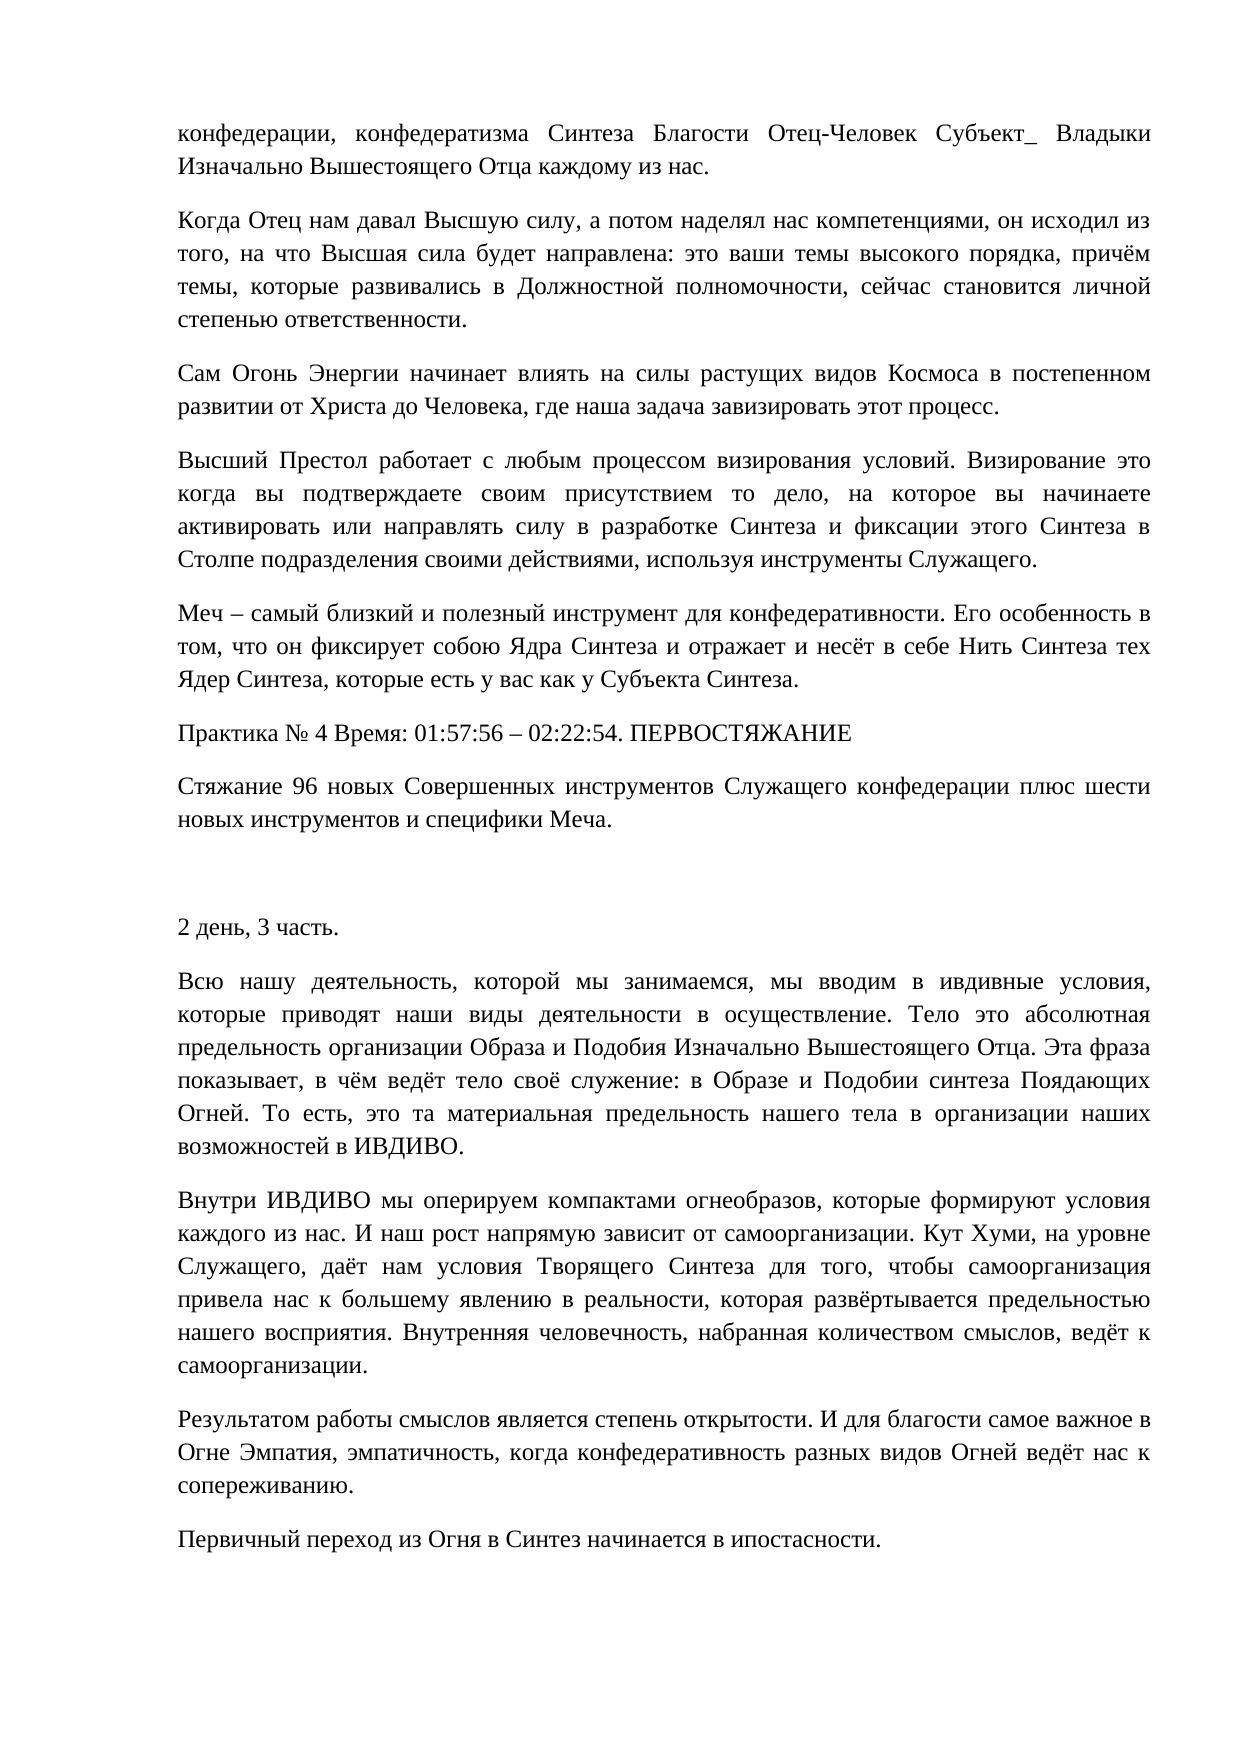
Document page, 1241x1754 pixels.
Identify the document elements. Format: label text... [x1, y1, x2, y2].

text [177, 118, 1152, 180]
text Когда Отец нам давал Высшую силу, а потом наделял нас компетенциями, он исходил из того, на что Высшая сила будет направлена: это ваши темы высокого порядка, причём темы, которые развивались в Должностной полномочности, сейчас становится личной степенью ответственности. [177, 205, 1152, 333]
text Высший Престол работает с любым процессом визирования условий. Визирование это когда вы подтверждаете своим присутствием то дело, на которое вы начинаете активировать или направлять силу в разработке Синтеза и фиксации этого Синтеза в Столпе подразделения своими действиями, используя инструменты Служащего. [177, 445, 1152, 573]
text Результатом работы смыслов является степень открытости. И для благости самое важное в Огне Эмпатия, эмпатичность, когда конфедеративность разных видов Огней ведёт нас к сопереживанию. [177, 1404, 1152, 1499]
text Меч – самый близкий и полезный инструмент для конфедеративности. Его особенность в том, что он фиксирует собою Ядра Синтеза и отражает и несёт в себе Нить Синтеза тех Ядер Синтеза, которые есть у вас как у Субъекта Синтеза. [177, 598, 1152, 692]
text 2 день, 3 часть. [177, 912, 1152, 941]
text Сам Огонь Энергии начинает влиять на силы растущих видов Космоса в постепенном развитии от Христа до Человека, где наша задача завизировать этот процесс. [177, 358, 1152, 420]
text Всю нашу деятельность, которой мы занимаемся, мы вводим в ивдивные условия, которые приводят наши виды деятельности в осуществление. Тело это абсолютная предельность организации Образа и Подобия Изначально Вышестоящего Отца. Эта фраза показывает, в чём ведёт тело своё служение: в Образе и Подобии синтеза Поядающих Огней. То есть, это та материальная предельность нашего тела в организации наших возможностей в ИВДИВО. [177, 966, 1152, 1160]
text Первичный переход из Огня в Синтез начинается в ипостасности. [177, 1524, 1152, 1553]
text Практика № 4 Время: 01:57:56 – 02:22:54. ПЕРВОСТЯЖАНИЕ [177, 718, 1152, 746]
text Стяжание 96 новых Совершенных инструментов Служащего конфедерации плюс шести новых инструментов и специфики Меча. [177, 771, 1152, 833]
text Внутри ИВДИВО мы оперируем компактами огнеобразов, которые формируют условия каждого из нас. И наш рост напрямую зависит от самоорганизации. Кут Хуми, на уровне Служащего, даёт нам условия Творящего Синтеза для того, чтобы самоорганизация привела нас к большему явлению в реальности, которая развёртывается предельностью нашего восприятия. Внутренняя человечность, набранная количеством смыслов, ведёт к самоорганизации. [177, 1185, 1152, 1379]
